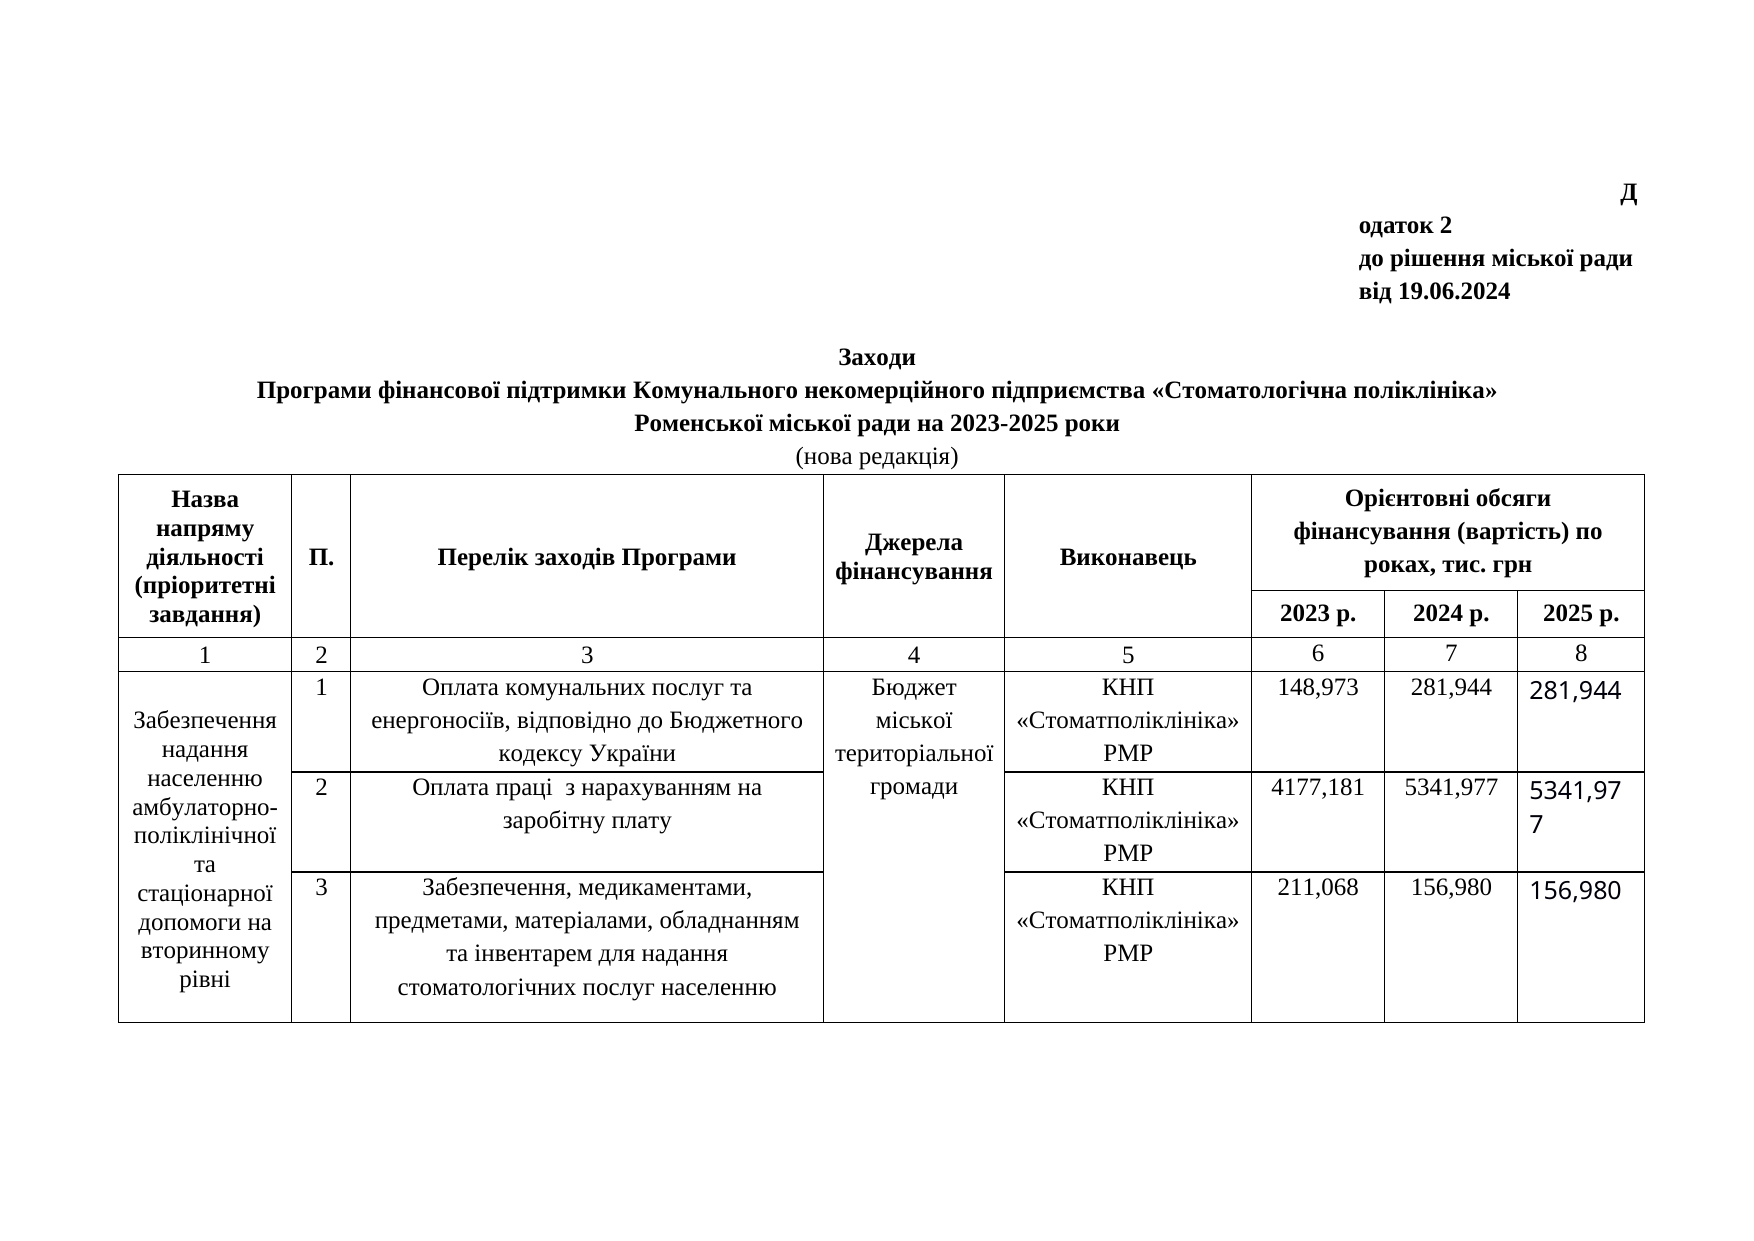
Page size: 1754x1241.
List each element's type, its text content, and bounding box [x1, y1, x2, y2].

table_cell 3 [292, 873, 350, 1022]
table_cell 4 [824, 638, 1004, 671]
table_cell КНП «Стоматполіклініка» РМР [1005, 672, 1251, 771]
table_cell 2025 р. [1518, 591, 1644, 637]
table_cell 2 [292, 773, 350, 871]
text Заходи [118, 342, 1636, 371]
table_header Орієнтовні обсяги фінансування (вартість) по роках, тис. грн [1252, 475, 1644, 590]
table_cell Забезпечення, медикаментами, предметами, матеріалами, обладнанням та інвентарем для надання стоматологічних послуг населенню [351, 873, 823, 1022]
table_cell 2024 р. [1385, 591, 1517, 637]
table_cell КНП «Стоматполіклініка» РМР [1005, 873, 1251, 1022]
table_cell 156,980 [1385, 873, 1517, 1022]
table_header П. [292, 475, 350, 637]
table_cell 281,944 [1518, 672, 1644, 771]
table_cell 3 [351, 638, 823, 671]
table_cell 281,944 [1385, 672, 1517, 771]
table_cell 148,973 [1252, 672, 1384, 771]
table_cell 1 [119, 638, 291, 671]
table_cell 1 [292, 672, 350, 771]
table_cell КНП «Стоматполіклініка» РМР [1005, 773, 1251, 871]
table_cell 211,068 [1252, 873, 1384, 1022]
table_cell 7 [1385, 638, 1517, 671]
table_header Виконавець [1005, 475, 1251, 637]
text Додаток 2 [1358, 177, 1620, 239]
table_cell 5341,977 [1385, 773, 1517, 871]
table_cell 2 [292, 638, 350, 671]
table_cell 2023 р. [1252, 591, 1384, 637]
table_cell Забезпечення надання населенню амбулаторно-поліклінічної та стаціонарної допомоги на вторинному рівні [119, 672, 291, 1022]
table_header Назва напряму діяльності (пріоритетні завдання) [119, 475, 291, 637]
text до рішення міської ради [1358, 243, 1636, 272]
text (нова редакція) [118, 441, 1636, 470]
table_cell 156,980 [1518, 873, 1644, 1022]
table_cell Оплата комунальних послуг та енергоносіїв, відповідно до Бюджетного кодексу України [351, 672, 823, 771]
table_cell 8 [1518, 638, 1644, 671]
text Програми фінансової підтримки Комунального некомерційного підприємства «Стоматологічна поліклініка» [118, 375, 1636, 404]
table_header Джерела фінансування [824, 475, 1004, 637]
table_cell 5 [1005, 638, 1251, 671]
table_cell 6 [1252, 638, 1384, 671]
table_cell 5341,977 [1518, 773, 1644, 871]
text від 19.06.2024 [1358, 276, 1636, 305]
table_header Перелік заходів Програми [351, 475, 823, 637]
table_cell Оплата праці з нарахуванням на заробітну плату [351, 773, 823, 871]
table_cell 4177,181 [1252, 773, 1384, 871]
table_cell Бюджет міської територіальної громади [824, 672, 1004, 1022]
text Роменської міської ради на 2023-2025 роки [118, 408, 1636, 437]
